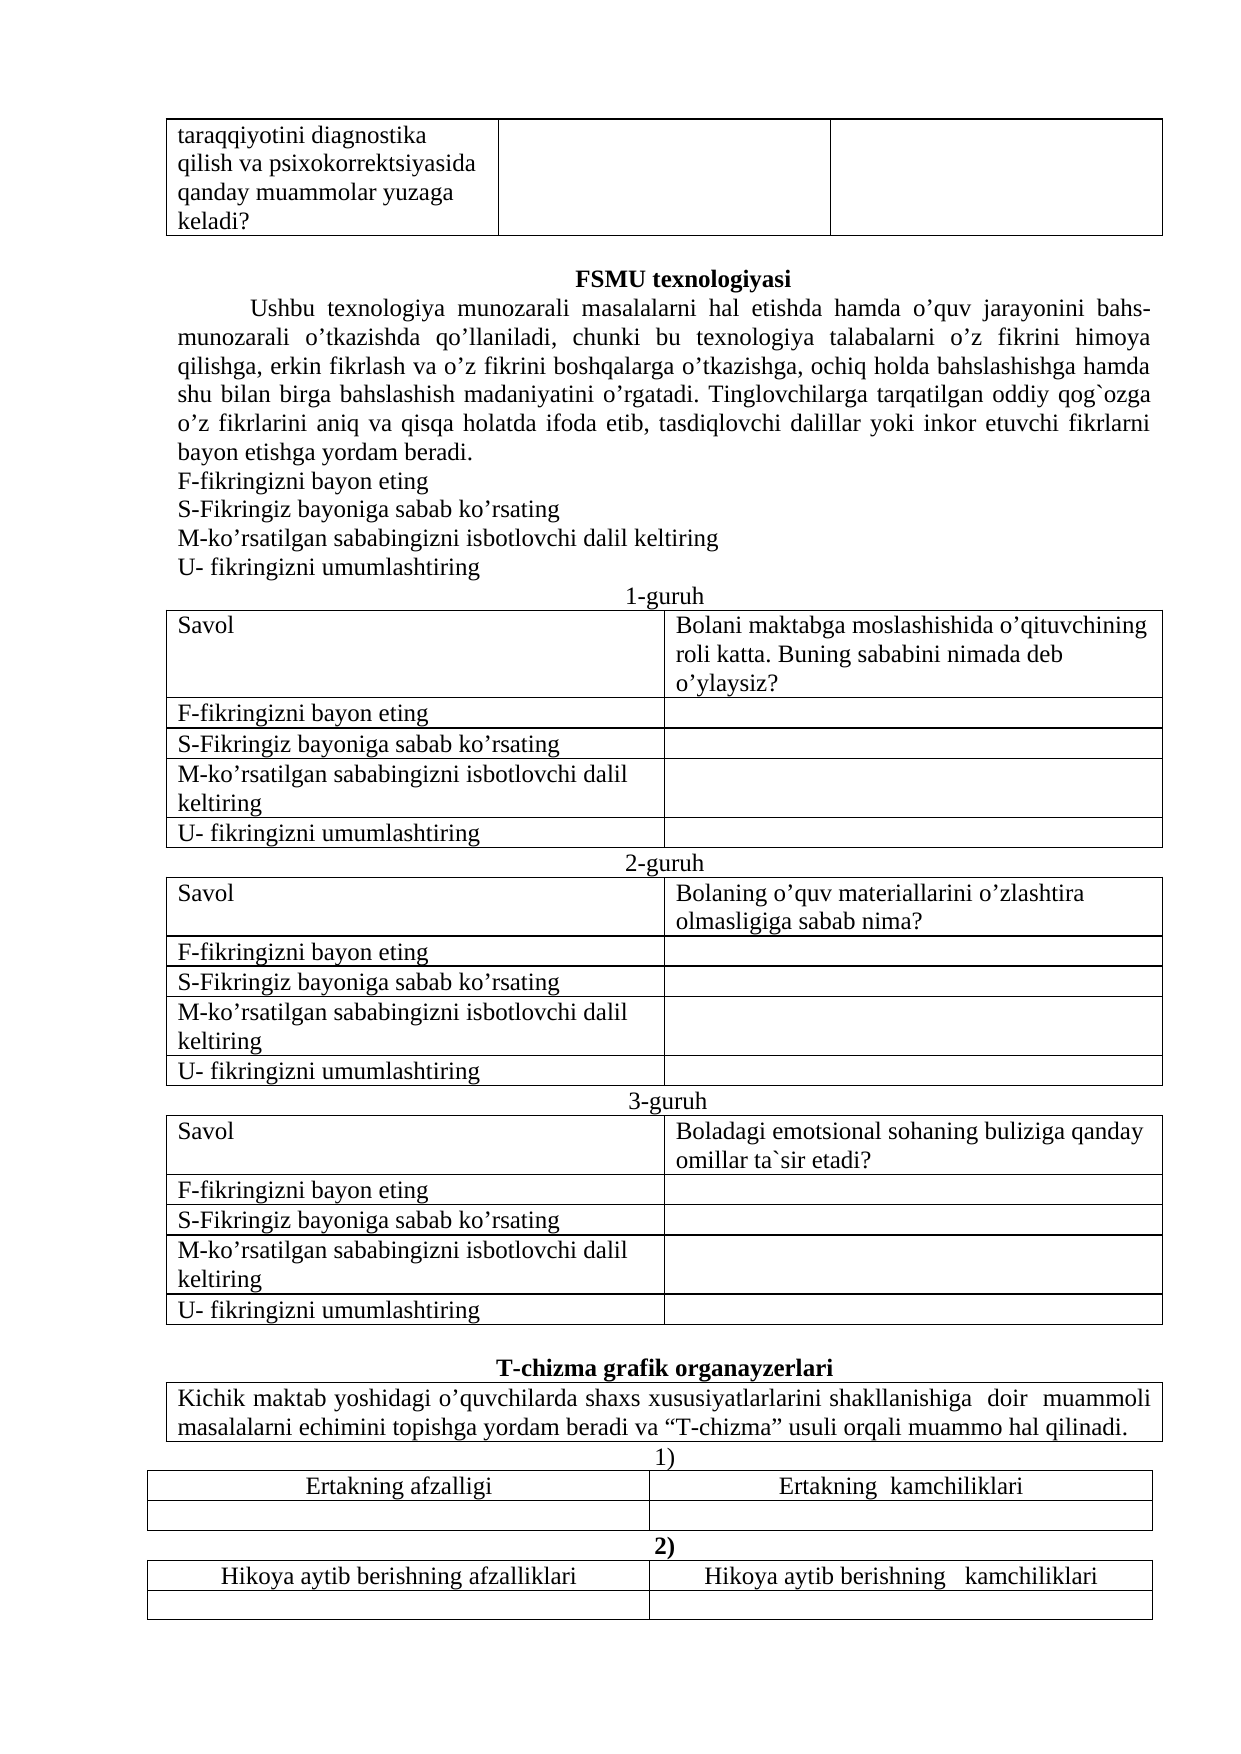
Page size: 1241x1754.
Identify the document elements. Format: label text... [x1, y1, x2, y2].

text 2-guruh [177, 848, 1152, 877]
table_cell S-Fikringiz bayoniga sabab ko’rsating [167, 729, 664, 757]
table_cell M-ko’rsatilgan sababingizni isbotlovchi dalil keltiring [167, 759, 664, 816]
table_cell [665, 759, 1162, 816]
table_cell [665, 1236, 1162, 1293]
text Ushbu texnologiya munozarali masalalarni hal etishda hamda o’quv jarayonini bahs-munozarali o’tkazishda qo’llaniladi, chunki bu texnologiya talabalarni o’z fikrini himoya qilishga, erkin fikrlash va o’z fikrini boshqalarga o’tkazishga, ochiq holda bahslashishga hamda shu bilan birga bahslashish madaniyatini o’rgatadi. Tinglovchilarga tarqatilgan oddiy qog`ozga o’z fikrlarini aniq va qisqa holatda ifoda etib, tasdiqlovchi dalillar yoki inkor etuvchi fikrlarni bayon etishga yordam beradi. [177, 293, 1152, 466]
table_header Savol [167, 878, 664, 935]
table_cell [665, 967, 1162, 996]
text T-chizma grafik organayzerlari [177, 1353, 1152, 1382]
table_cell S-Fikringiz bayoniga sabab ko’rsating [167, 1205, 664, 1234]
text FSMU texnologiyasi [177, 264, 1152, 293]
table_cell U- fikringizni umumlashtiring [167, 1295, 664, 1323]
table_header Hikoya aytib berishning kamchiliklari [650, 1561, 1152, 1589]
table_cell [650, 1591, 1152, 1619]
table_header Bolani maktabga moslashishida o’qituvchining roli katta. Buning sababini nimada deb o’ylaysiz? [665, 611, 1162, 697]
table_cell [499, 120, 830, 235]
table_cell F-fikringizni bayon eting [167, 1175, 664, 1204]
table_cell M-ko’rsatilgan sababingizni isbotlovchi dalil keltiring [167, 997, 664, 1055]
text 1) [177, 1442, 1152, 1470]
table_header Ertakning afzalligi [148, 1471, 649, 1500]
table_cell [831, 120, 1162, 235]
table_cell S-Fikringiz bayoniga sabab ko’rsating [167, 967, 664, 996]
table_cell U- fikringizni umumlashtiring [167, 818, 664, 847]
table_header Savol [167, 1116, 664, 1173]
table_header Hikoya aytib berishning afzalliklari [148, 1561, 649, 1589]
table_cell [665, 937, 1162, 965]
text 3-guruh [177, 1086, 1152, 1115]
table_header Ertakning kamchiliklari [650, 1471, 1152, 1500]
table_cell F-fikringizni bayon eting [167, 937, 664, 965]
table_cell U- fikringizni umumlashtiring [167, 1056, 664, 1085]
table_cell M-ko’rsatilgan sababingizni isbotlovchi dalil keltiring [167, 1236, 664, 1293]
table_cell [665, 1056, 1162, 1085]
table_cell [665, 698, 1162, 727]
table_cell F-fikringizni bayon eting [167, 698, 664, 727]
text F-fikringizni bayon eting [177, 466, 1152, 494]
table_cell [665, 997, 1162, 1055]
table_header Boladagi emotsional sohaning buliziga qanday omillar ta`sir etadi? [665, 1116, 1162, 1173]
table_cell [148, 1591, 649, 1619]
text M-ko’rsatilgan sababingizni isbotlovchi dalil keltiring [177, 523, 1152, 552]
table_header Savol [167, 611, 664, 697]
text S-Fikringiz bayoniga sabab ko’rsating [177, 494, 1152, 523]
table_header Kichik maktab yoshidagi o’quvchilarda shaxs xususiyatlarlarini shakllanishiga doir muammoli masalalarni echimini topishga yordam beradi va “T-chizma” usuli orqali muammo hal qilinadi. [167, 1383, 1162, 1441]
table_cell [665, 818, 1162, 847]
table_cell [665, 1175, 1162, 1204]
table_cell [665, 1205, 1162, 1234]
text 1-guruh [177, 581, 1152, 609]
table_cell [148, 1501, 649, 1530]
table_header Bolaning o’quv materiallarini o’zlashtira olmasligiga sabab nima? [665, 878, 1162, 935]
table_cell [167, 120, 498, 235]
table_cell [665, 1295, 1162, 1323]
text 2) [177, 1531, 1152, 1560]
table_cell [650, 1501, 1152, 1530]
text U- fikringizni umumlashtiring [177, 552, 1152, 581]
table_cell [665, 729, 1162, 757]
